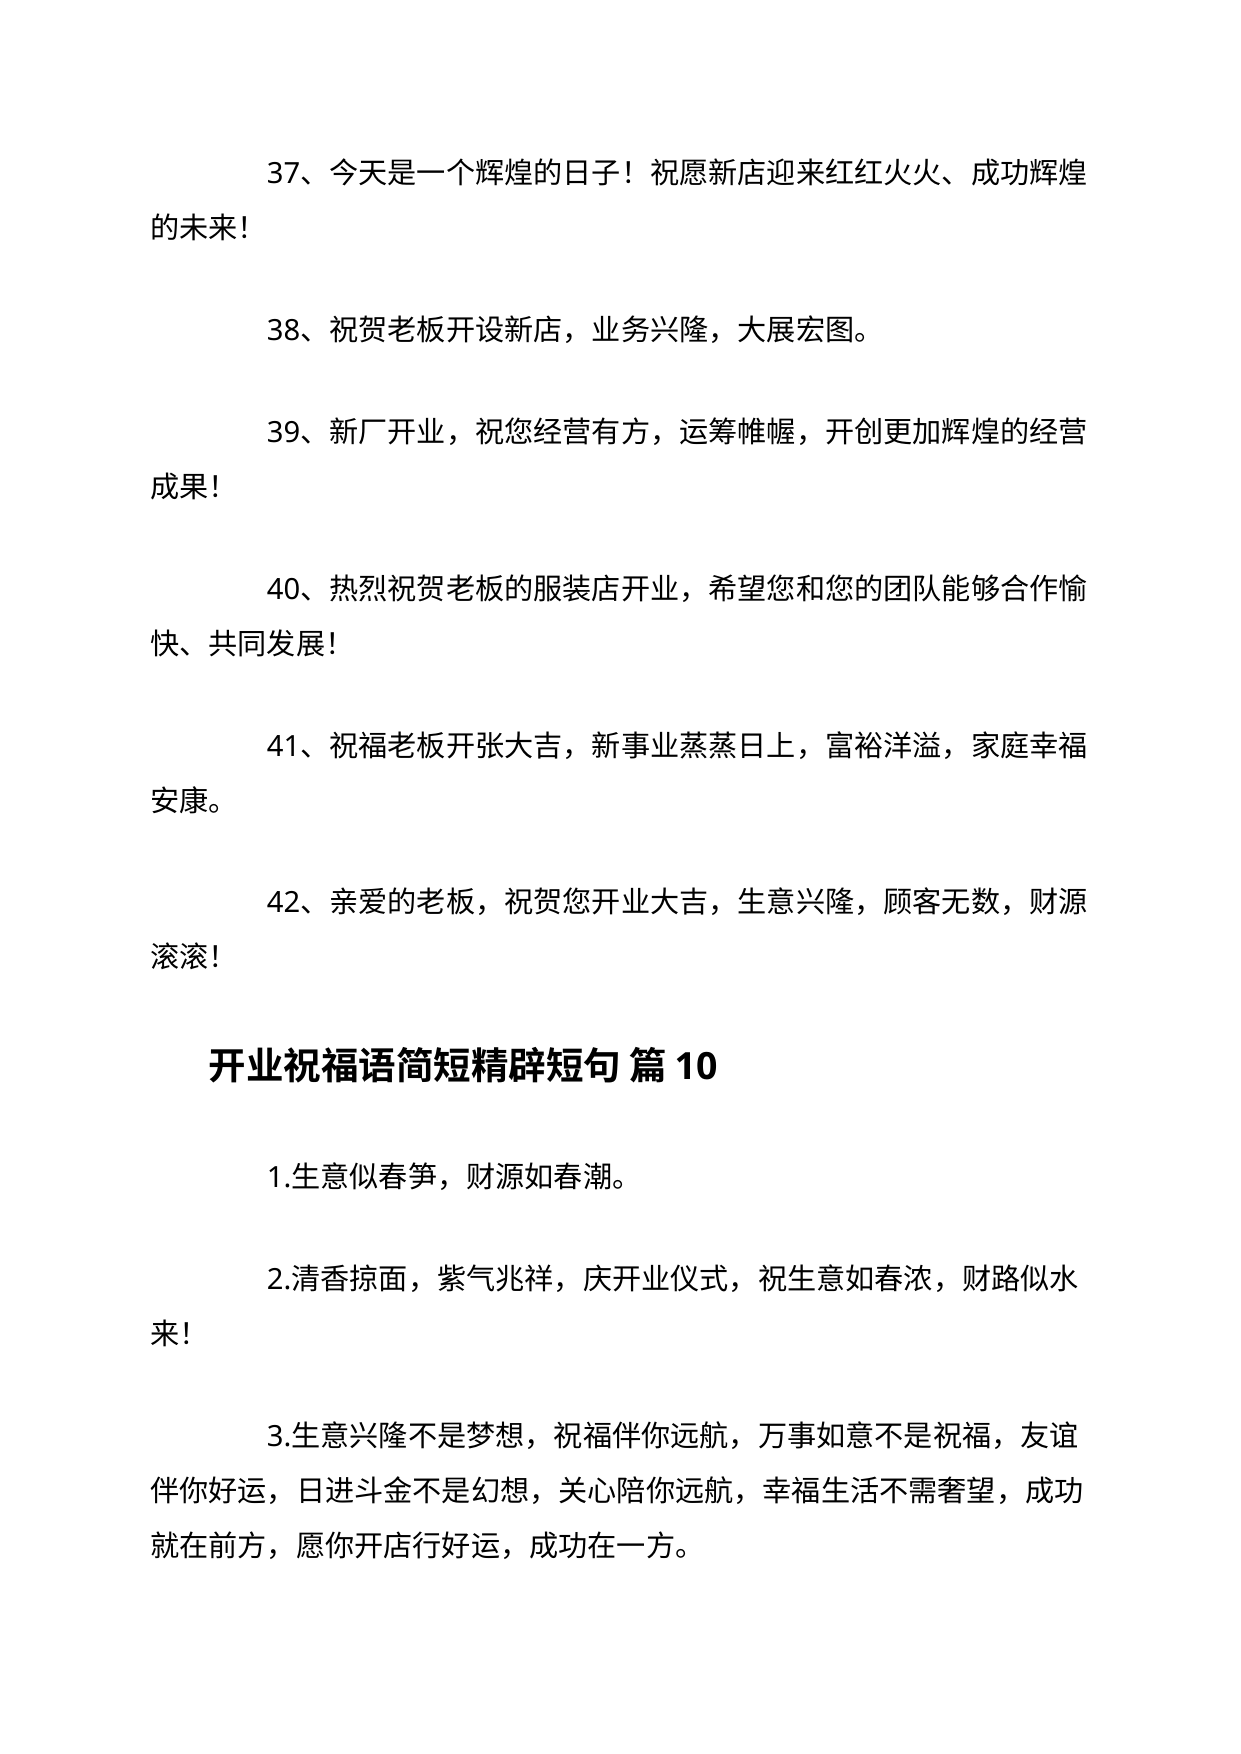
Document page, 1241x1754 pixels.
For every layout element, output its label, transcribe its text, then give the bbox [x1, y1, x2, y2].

text 39、新厂开业，祝您经营有方，运筹帷幄，开创更加辉煌的经营成果！ [150, 409, 1090, 506]
text 2.清香掠面，紫气兆祥，庆开业仪式，祝生意如春浓，财路似水来！ [150, 1255, 1090, 1353]
text 37、今天是一个辉煌的日子！祝愿新店迎来红红火火、成功辉煌的未来！ [150, 150, 1090, 247]
text 41、祝福老板开张大吉，新事业蒸蒸日上，富裕洋溢，家庭幸福安康。 [150, 722, 1090, 819]
text 40、热烈祝贺老板的服装店开业，希望您和您的团队能够合作愉快、共同发展！ [150, 566, 1090, 663]
text 开业祝福语简短精辟短句 篇10 [150, 1036, 1090, 1090]
text 1.生意似春笋，财源如春潮。 [150, 1153, 1090, 1196]
text 42、亲爱的老板，祝贺您开业大吉，生意兴隆，顾客无数，财源滚滚！ [150, 879, 1090, 976]
text 38、祝贺老板开设新店，业务兴隆，大展宏图。 [150, 307, 1090, 349]
text 3.生意兴隆不是梦想，祝福伴你远航，万事如意不是祝福，友谊伴你好运，日进斗金不是幻想，关心陪你远航，幸福生活不需奢望，成功就在前方，愿你开店行好运，成功在一方。 [150, 1412, 1090, 1564]
